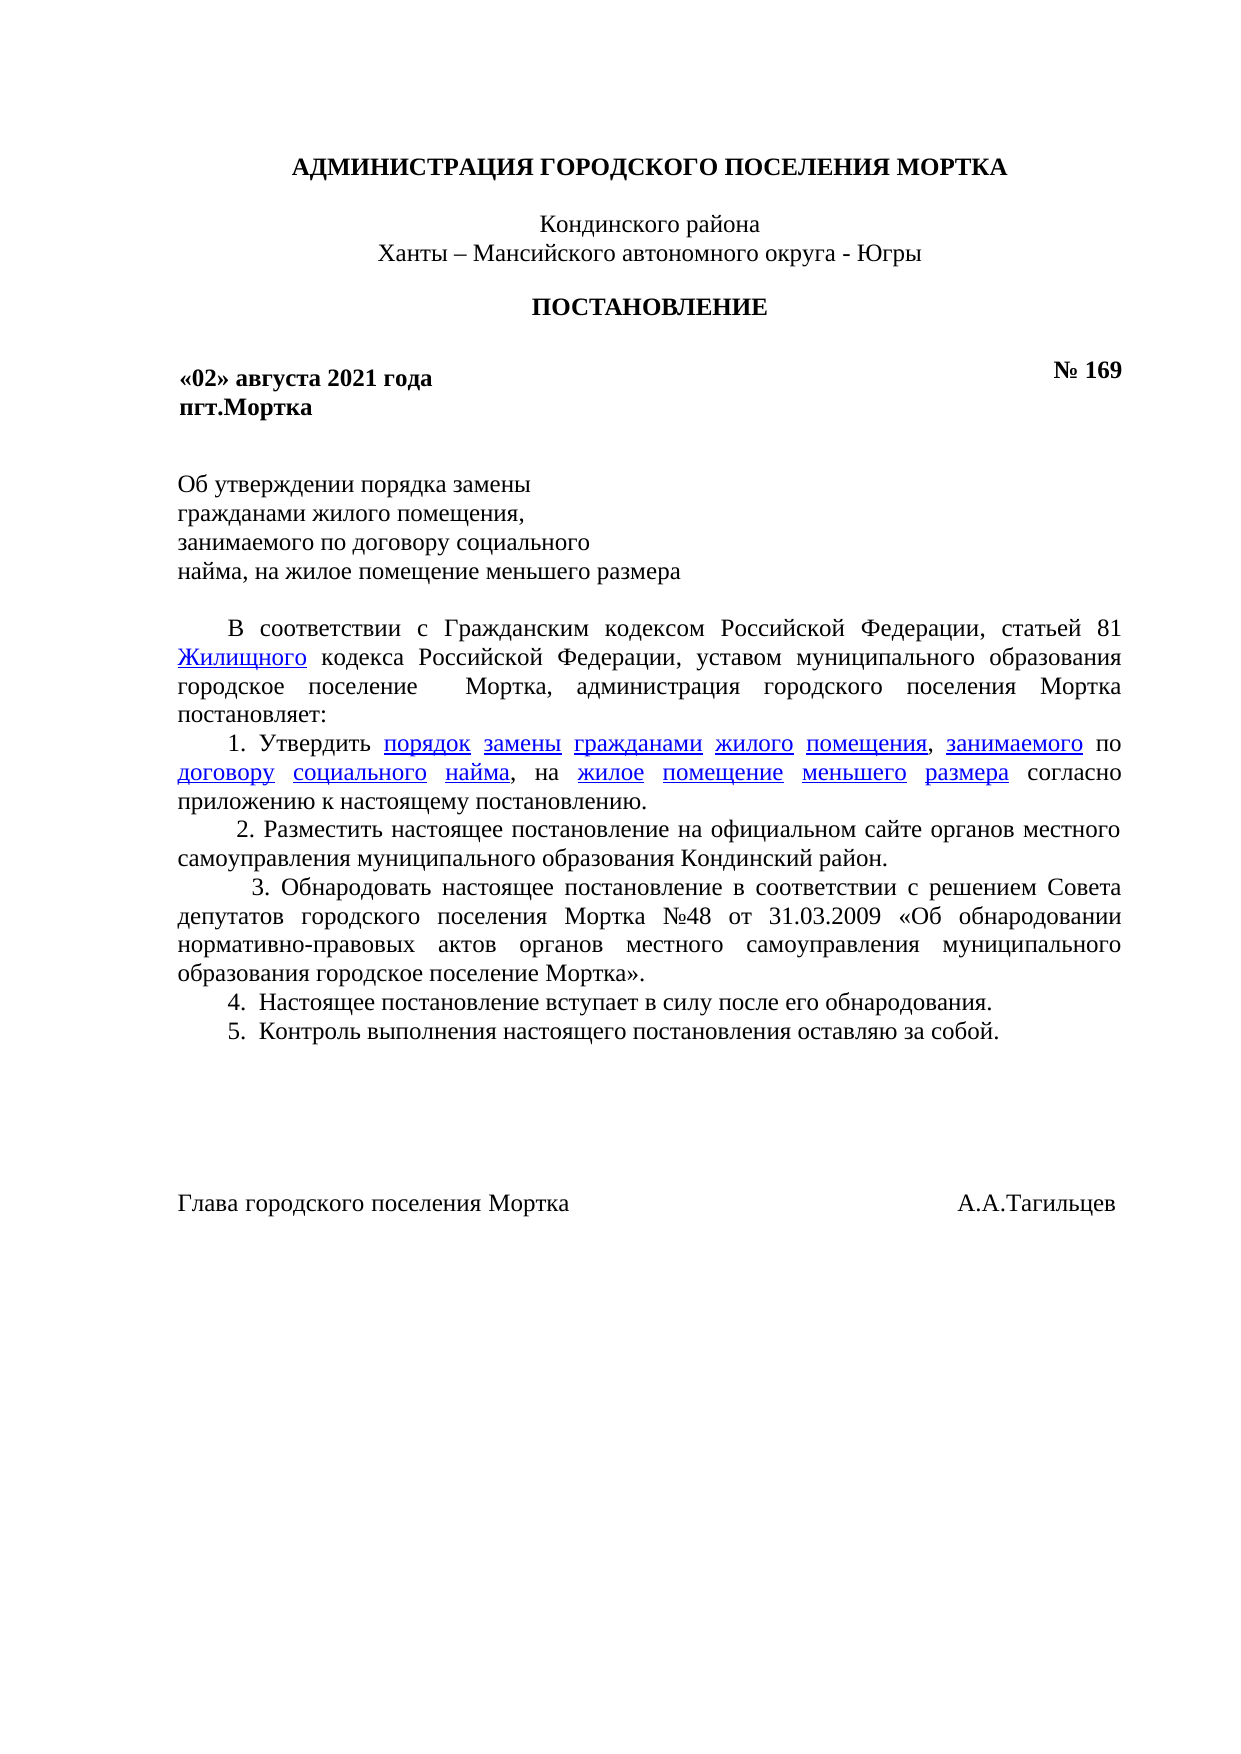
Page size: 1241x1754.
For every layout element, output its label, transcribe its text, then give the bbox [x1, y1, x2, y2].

text гражданами жилого помещения, [177, 498, 1122, 527]
text Глава городского поселения Мортка А.А.Тагильцев [177, 1188, 1122, 1246]
text В соответствии с Гражданским кодексом Российской Федерации, статьей 81 Жилищного кодекса Российской Федерации, уставом муниципального образования городское поселение Мортка, администрация городского поселения Мортка постановляет: [177, 613, 1122, 728]
text найма, на жилое помещение меньшего размера [177, 556, 1122, 584]
text 3. Обнародовать настоящее постановление в соответствии с решением Совета депутатов городского поселения Мортка №48 от 31.03.2009 «Об обнародовании нормативно-правовых актов органов местного самоуправления муниципального образования городское поселение Мортка». [177, 872, 1122, 987]
text 2. Разместить настоящее постановление на официальном сайте органов местного самоуправления муниципального образования Кондинский район. [177, 814, 1122, 872]
text АДМИНИСТРАЦИЯ ГОРОДСКОГО ПОСЕЛЕНИЯ МОРТКА [177, 152, 1122, 180]
text Об утверждении порядка замены [177, 469, 1122, 498]
text Кондинского района [177, 209, 1122, 238]
text 4. Настоящее постановление вступает в силу после его обнародования. [177, 987, 1122, 1016]
text 5. Контроль выполнения настоящего постановления оставляю за собой. [177, 1016, 1122, 1044]
text 1. Утвердить порядок замены гражданами жилого помещения, занимаемого по договору социального найма, на жилое помещение меньшего размера согласно приложению к настоящему постановлению. [177, 728, 1122, 814]
text ПОСТАНОВЛЕНИЕ [177, 292, 1122, 320]
text занимаемого по договору социального [177, 527, 1122, 556]
text № 169 [177, 355, 1122, 384]
text Ханты – Мансийского автономного округа - Югры [177, 238, 1122, 267]
